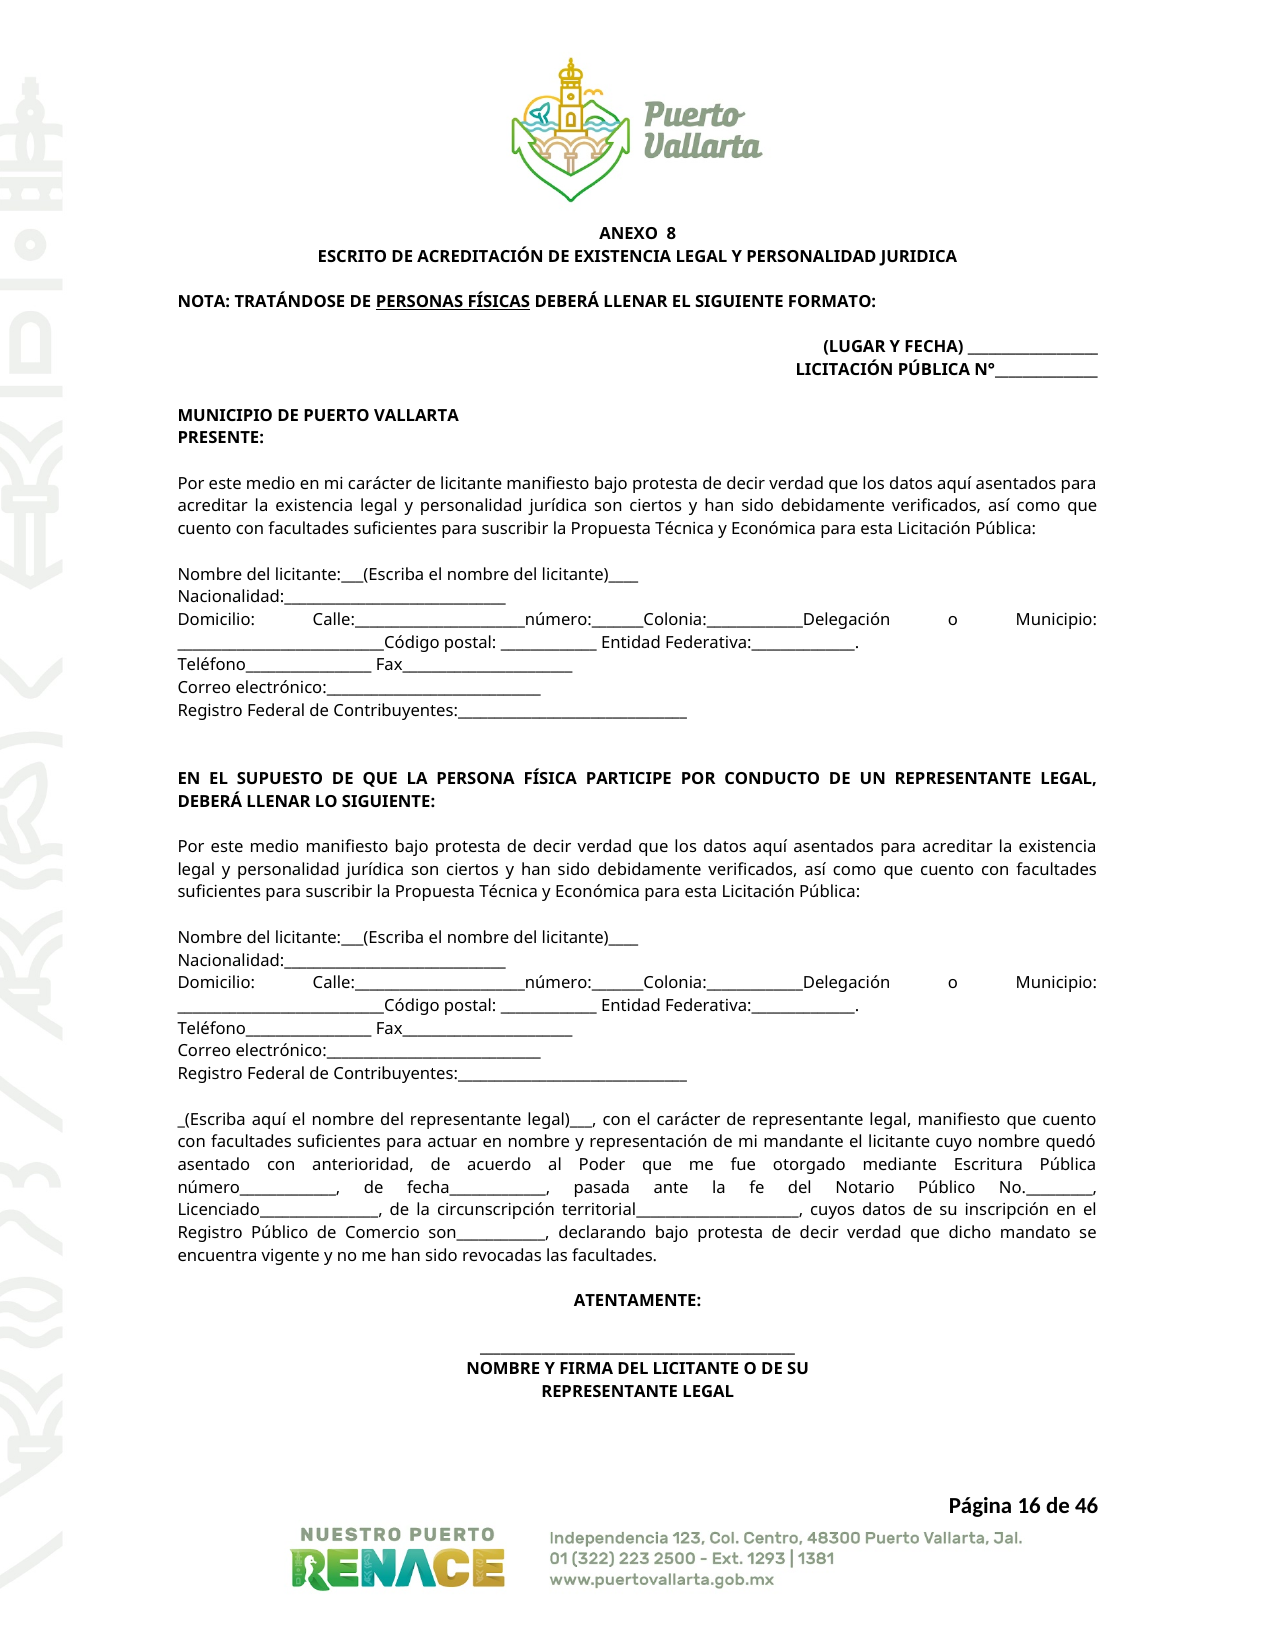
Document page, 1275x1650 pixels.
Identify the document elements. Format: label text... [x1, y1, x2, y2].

text Por este medio manifiesto bajo protesta de decir verdad que los datos aquí asentados para acreditar la existencia legal y personalidad jurídica son ciertos y han sido debidamente verificados, así como que cuento con facultades suficientes para suscribir la Propuesta Técnica y Económica para esta Licitación Pública: [177, 835, 1098, 903]
text Nombre del licitante:___(Escriba el nombre del licitante)____ [177, 562, 1098, 585]
text ANEXO 8 [177, 222, 1098, 244]
text NOMBRE Y FIRMA DEL LICITANTE O DE SU [177, 1357, 1098, 1380]
text Correo electrónico:_____________________________ [177, 676, 1098, 698]
text Domicilio: Calle:_______________________número:_______Colonia:_____________Delegación o Municipio: ____________________________Código postal: _____________ Entidad Federativa:______________. [177, 971, 1098, 1016]
text Nacionalidad:______________________________ [177, 948, 1098, 971]
text PRESENTE: [177, 426, 1098, 449]
text (LUGAR Y FECHA) ___________________ [177, 335, 1098, 358]
text ______________________________________________ [177, 1334, 1098, 1357]
text ESCRITO DE ACREDITACIÓN DE EXISTENCIA LEGAL Y PERSONALIDAD JURIDICA [177, 244, 1098, 267]
picture [0, 0, 1275, 1649]
text Nombre del licitante:___(Escriba el nombre del licitante)____ [177, 926, 1098, 948]
text Nacionalidad:______________________________ [177, 585, 1098, 608]
text _(Escriba aquí el nombre del representante legal)___, con el carácter de representante legal, manifiesto que cuento con facultades suficientes para actuar en nombre y representación de mi mandante el licitante cuyo nombre quedó asentado con anterioridad, de acuerdo al Poder que me fue otorgado mediante Escritura Pública número_____________, de fecha_____________, pasada ante la fe del Notario Público No._________, Licenciado________________, de la circunscripción territorial______________________, cuyos datos de su inscripción en el Registro Público de Comercio son____________, declarando bajo protesta de decir verdad que dicho mandato se encuentra vigente y no me han sido revocadas las facultades. [177, 1107, 1098, 1266]
text MUNICIPIO DE PUERTO VALLARTA [177, 403, 1098, 426]
text Registro Federal de Contribuyentes:_______________________________ [177, 698, 1098, 721]
text ATENTAMENTE: [177, 1289, 1098, 1312]
text EN EL SUPUESTO DE QUE LA PERSONA FÍSICA PARTICIPE POR CONDUCTO DE UN REPRESENTANTE LEGAL, DEBERÁ LLENAR LO SIGUIENTE: [177, 767, 1098, 812]
text Registro Federal de Contribuyentes:_______________________________ [177, 1062, 1098, 1084]
text NOTA: TRATÁNDOSE DE PERSONAS FÍSICAS DEBERÁ LLENAR EL SIGUIENTE FORMATO: [177, 290, 1098, 312]
text Por este medio en mi carácter de licitante manifiesto bajo protesta de decir verdad que los datos aquí asentados para acreditar la existencia legal y personalidad jurídica son ciertos y han sido debidamente verificados, así como que cuento con facultades suficientes para suscribir la Propuesta Técnica y Económica para esta Licitación Pública: [177, 471, 1098, 539]
text REPRESENTANTE LEGAL [177, 1380, 1098, 1402]
text Correo electrónico:_____________________________ [177, 1039, 1098, 1062]
text Teléfono_________________ Fax_______________________ [177, 653, 1098, 676]
text Teléfono_________________ Fax_______________________ [177, 1016, 1098, 1039]
text Domicilio: Calle:_______________________número:_______Colonia:_____________Delegación o Municipio: ____________________________Código postal: _____________ Entidad Federativa:______________. [177, 608, 1098, 653]
text LICITACIÓN PÚBLICA N°_______________ [177, 358, 1098, 381]
